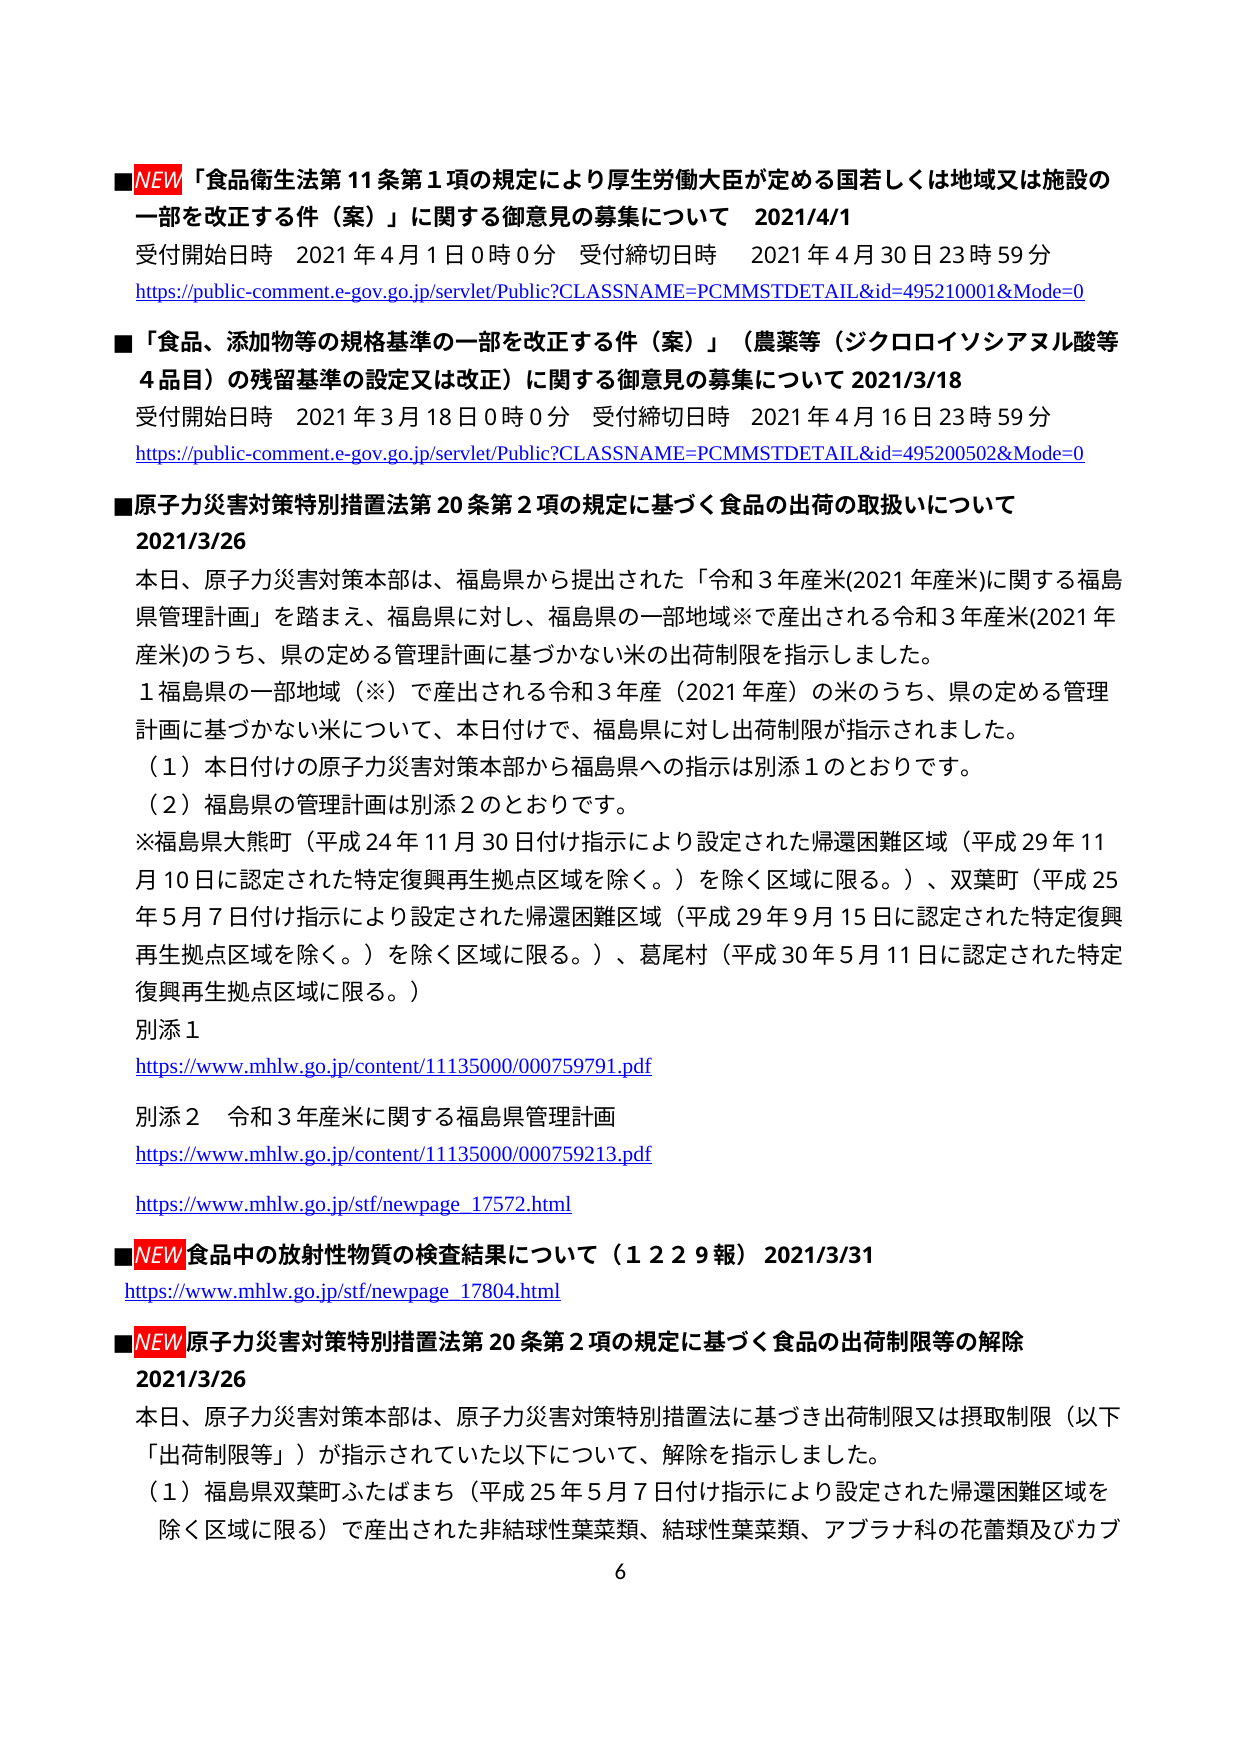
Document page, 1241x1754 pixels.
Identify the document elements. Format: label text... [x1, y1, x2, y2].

text （１）本日付けの原子力災害対策本部から福島県への指示は別添１のとおりです。 [135, 747, 1128, 785]
text https://public-comment.e-gov.go.jp/servlet/Public?CLASSNAME=PCMMSTDETAIL&id=495210001&Mode=0 [112, 272, 1128, 310]
text （２）福島県の管理計画は別添２のとおりです。 [135, 785, 1128, 822]
text https://www.mhlw.go.jp/content/11135000/000759791.pdf [135, 1047, 1128, 1085]
text １福島県の一部地域（※）で産出される令和３年産（2021年産）の米のうち、県の定める管理計画に基づかない米について、本日付けで、福島県に対し出荷制限が指示されました。 [112, 672, 1128, 747]
text 別添１ [135, 1010, 1128, 1047]
text https://www.mhlw.go.jp/stf/newpage_17572.html [112, 1185, 1128, 1222]
text https://www.mhlw.go.jp/content/11135000/000759213.pdf [135, 1135, 1128, 1172]
text ■NEW原子力災害対策特別措置法第20条第２項の規定に基づく食品の出荷制限等の解除 2021/3/26 [112, 1322, 1128, 1397]
text 本日、原子力災害対策本部は、福島県から提出された「令和３年産米(2021年産米)に関する福島県管理計画」を踏まえ、福島県に対し、福島県の一部地域※で産出される令和３年産米(2021年産米)のうち、県の定める管理計画に基づかない米の出荷制限を指示しました。 [112, 560, 1128, 672]
text https://www.mhlw.go.jp/stf/newpage_17804.html [112, 1272, 1128, 1310]
text ■NEW食品中の放射性物質の検査結果について（１２２9報） 2021/3/31 [112, 1235, 1128, 1272]
text ■NEW「食品衛生法第11条第１項の規定により厚生労働大臣が定める国若しくは地域又は施設の一部を改正する件（案）」に関する御意見の募集について 2021/4/1 [112, 160, 1128, 235]
text 別添２ 令和３年産米に関する福島県管理計画 [135, 1097, 1128, 1135]
text 受付開始日時 2021年4月1日0時0分 受付締切日時 2021年4月30日23時59分 [112, 235, 1128, 272]
text ■「食品、添加物等の規格基準の一部を改正する件（案）」（農薬等（ジクロロイソシアヌル酸等４品目）の残留基準の設定又は改正）に関する御意見の募集について 2021/3/18 [112, 322, 1128, 397]
text https://public-comment.e-gov.go.jp/servlet/Public?CLASSNAME=PCMMSTDETAIL&id=495200502&Mode=0 [112, 435, 1128, 472]
text 受付開始日時 2021年3月18日0時0分 受付締切日時 2021年4月16日23時59分 [112, 397, 1128, 435]
text 本日、原子力災害対策本部は、原子力災害対策特別措置法に基づき出荷制限又は摂取制限（以下「出荷制限等」）が指示されていた以下について、解除を指示しました。 [112, 1397, 1128, 1472]
text ■原子力災害対策特別措置法第20条第２項の規定に基づく食品の出荷の取扱いについて 2021/3/26 [112, 485, 1128, 560]
text （１）福島県双葉町ふたばまち（平成25年５月７日付け指示により設定された帰還困難区域を除く区域に限る）で産出された非結球性葉菜類、結球性葉菜類、アブラナ科の花蕾類及びカブ [135, 1472, 1128, 1547]
text ※福島県大熊町（平成24年11月30日付け指示により設定された帰還困難区域（平成29年11月10日に認定された特定復興再生拠点区域を除く。）を除く区域に限る。）、双葉町（平成25年５月７日付け指示により設定された帰還困難区域（平成29年９月15日に認定された特定復興再生拠点区域を除く。）を除く区域に限る。）、葛尾村（平成30年５月11日に認定された特定復興再生拠点区域に限る。） [135, 822, 1128, 1010]
